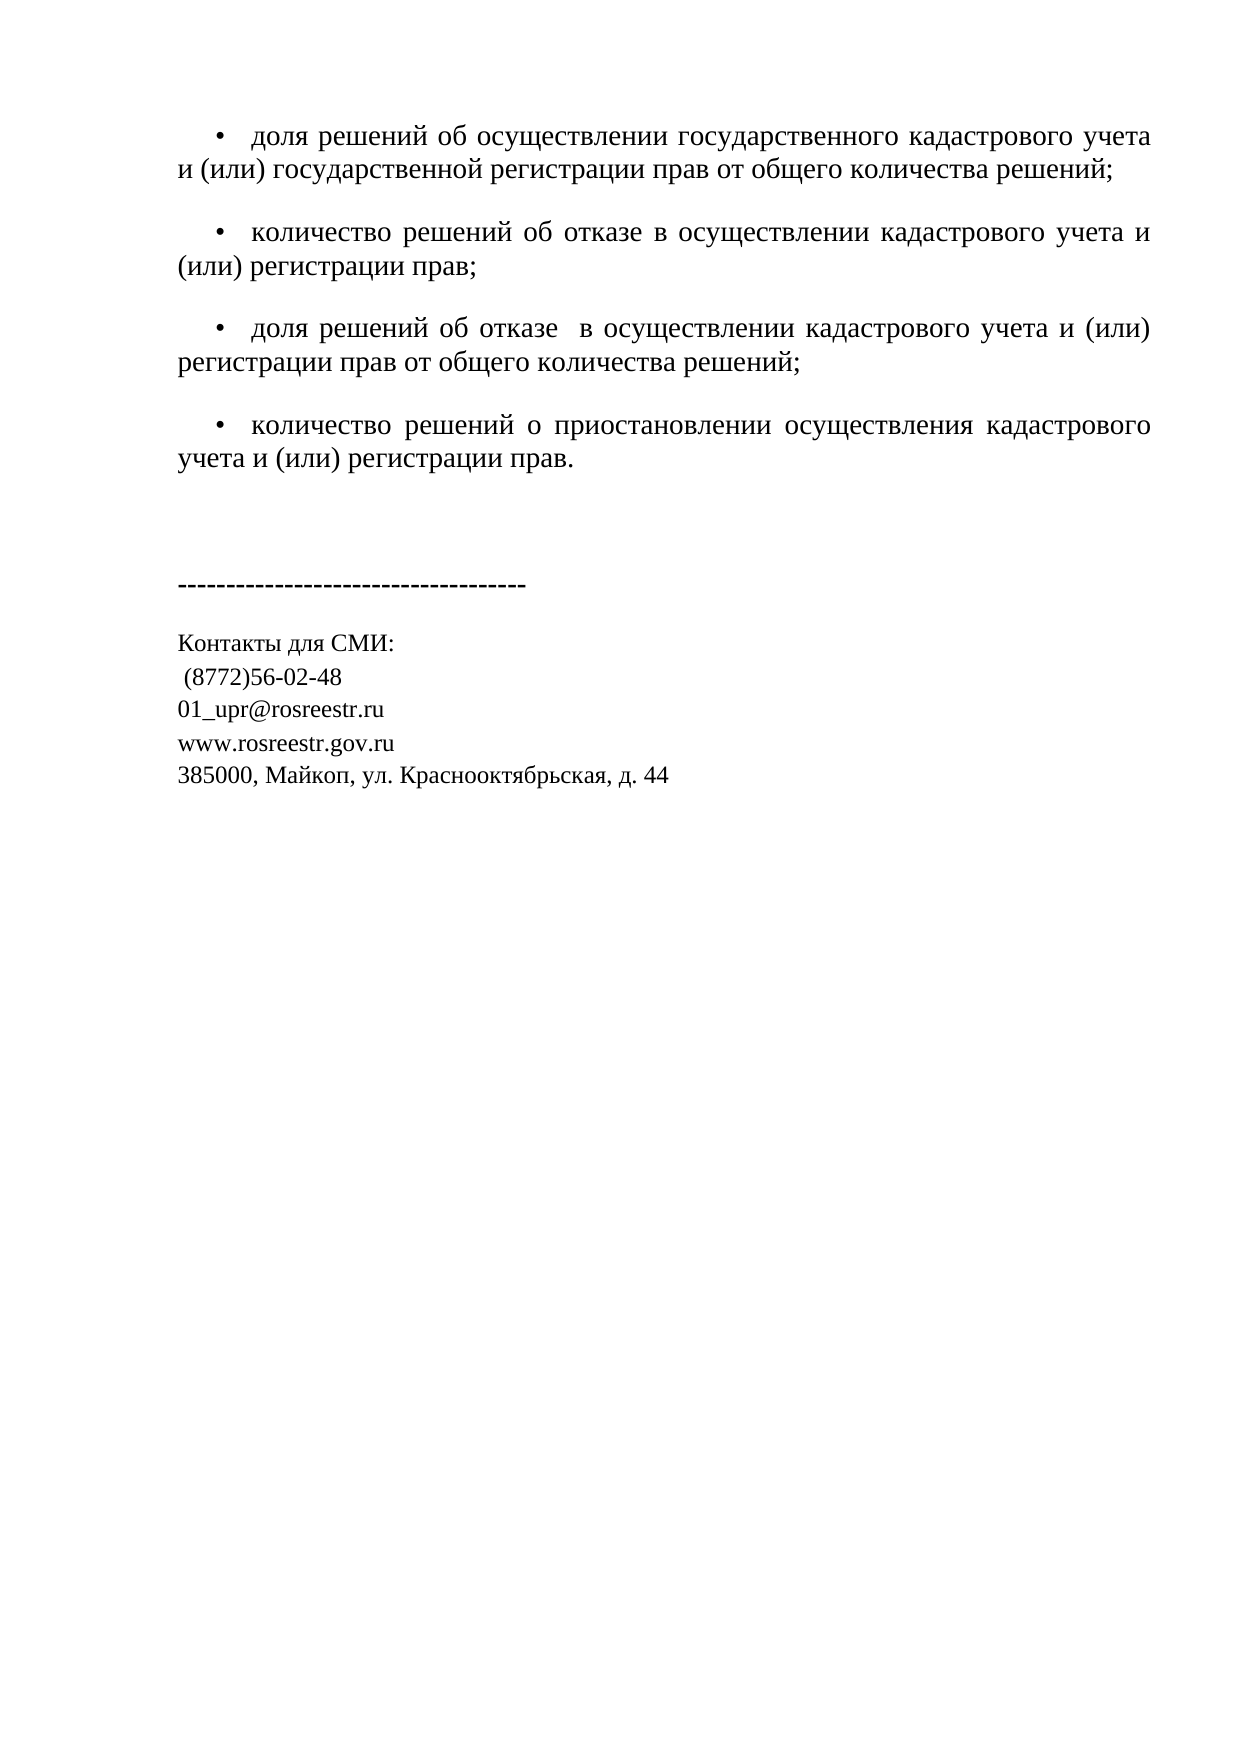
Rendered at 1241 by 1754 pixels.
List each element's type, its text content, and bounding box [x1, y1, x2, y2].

text 385000, Майкоп, ул. Краснооктябрьская, д. 44 [177, 761, 1152, 789]
text • доля решений об осуществлении государственного кадастрового учета и (или) государственной регистрации прав от общего количества решений; [177, 118, 1152, 185]
text (8772)56-02-48 [177, 662, 1152, 690]
text 01_upr@rosreestr.ru [177, 694, 1152, 723]
text • количество решений об отказе в осуществлении кадастрового учета и (или) регистрации прав; [177, 214, 1152, 281]
text www.rosreestr.gov.ru [177, 728, 1152, 756]
text ------------------------------------ [177, 566, 1152, 599]
text Контакты для СМИ: [177, 628, 1152, 657]
text • доля решений об отказе в осуществлении кадастрового учета и (или) регистрации прав от общего количества решений; [177, 311, 1152, 378]
text • количество решений о приостановлении осуществления кадастрового учета и (или) регистрации прав. [177, 407, 1152, 474]
